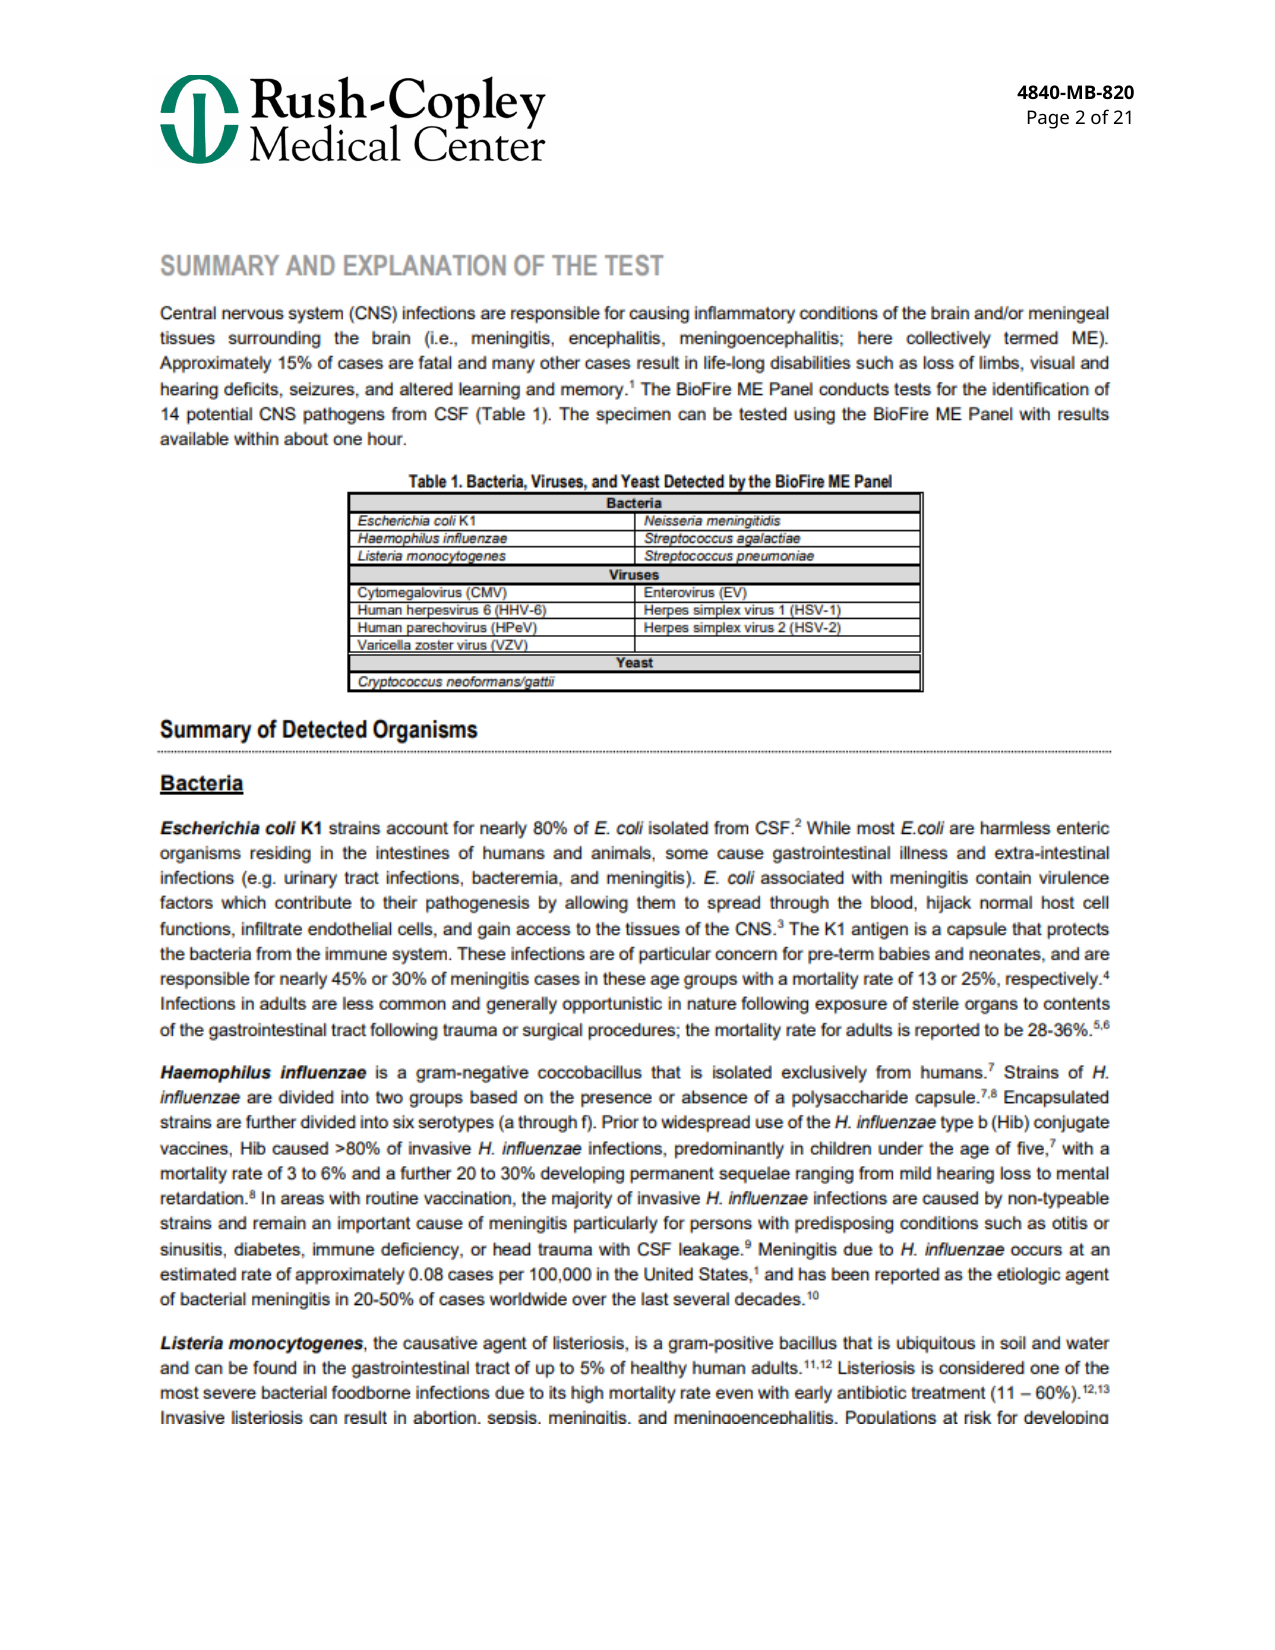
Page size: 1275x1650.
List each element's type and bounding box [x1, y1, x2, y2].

picture [150, 240, 1125, 1424]
picture [153, 75, 550, 169]
